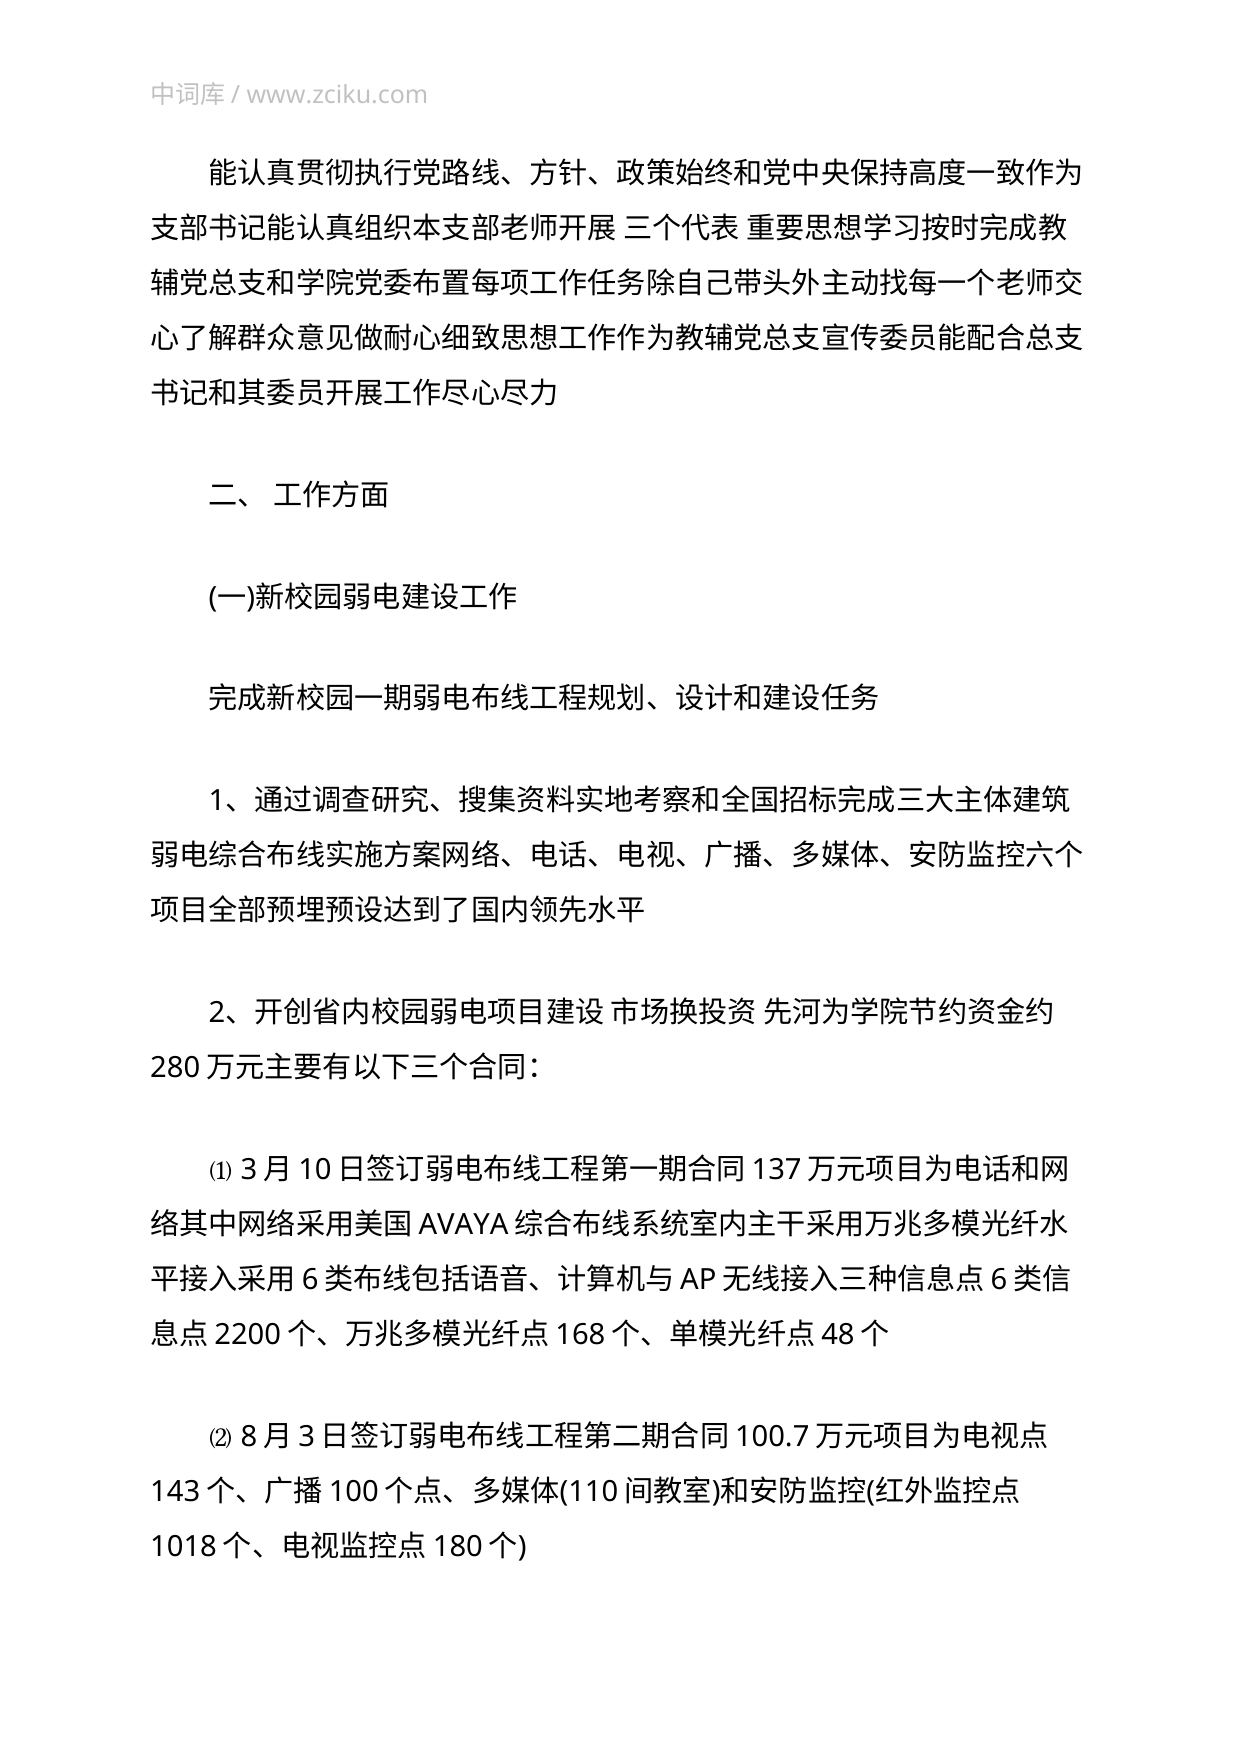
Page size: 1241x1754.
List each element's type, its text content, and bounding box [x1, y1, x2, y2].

text 2、开创省内校园弱电项目建设 市场换投资 先河为学院节约资金约280万元主要有以下三个合同： [150, 988, 1090, 1086]
text (一)新校园弱电建设工作 [150, 573, 1090, 616]
text 二、 工作方面 [150, 471, 1090, 514]
text 1、通过调查研究、搜集资料实地考察和全国招标完成三大主体建筑弱电综合布线实施方案网络、电话、电视、广播、多媒体、安防监控六个项目全部预埋预设达到了国内领先水平 [150, 777, 1090, 929]
text ⑴ 3月10日签订弱电布线工程第一期合同137万元项目为电话和网络其中网络采用美国AVAYA综合布线系统室内主干采用万兆多模光纤水平接入采用6类布线包括语音、计算机与AP无线接入三种信息点6类信息点2200个、万兆多模光纤点168个、单模光纤点48个 [150, 1146, 1090, 1353]
text ⑵ 8月3日签订弱电布线工程第二期合同100.7万元项目为电视点143个、广播100个点、多媒体(110间教室)和安防监控(红外监控点1018个、电视监控点180个) [150, 1412, 1090, 1565]
text 完成新校园一期弱电布线工程规划、设计和建设任务 [150, 675, 1090, 717]
text 能认真贯彻执行党路线、方针、政策始终和党中央保持高度一致作为支部书记能认真组织本支部老师开展 三个代表 重要思想学习按时完成教辅党总支和学院党委布置每项工作任务除自己带头外主动找每一个老师交心了解群众意见做耐心细致思想工作作为教辅党总支宣传委员能配合总支书记和其委员开展工作尽心尽力 [150, 150, 1090, 412]
